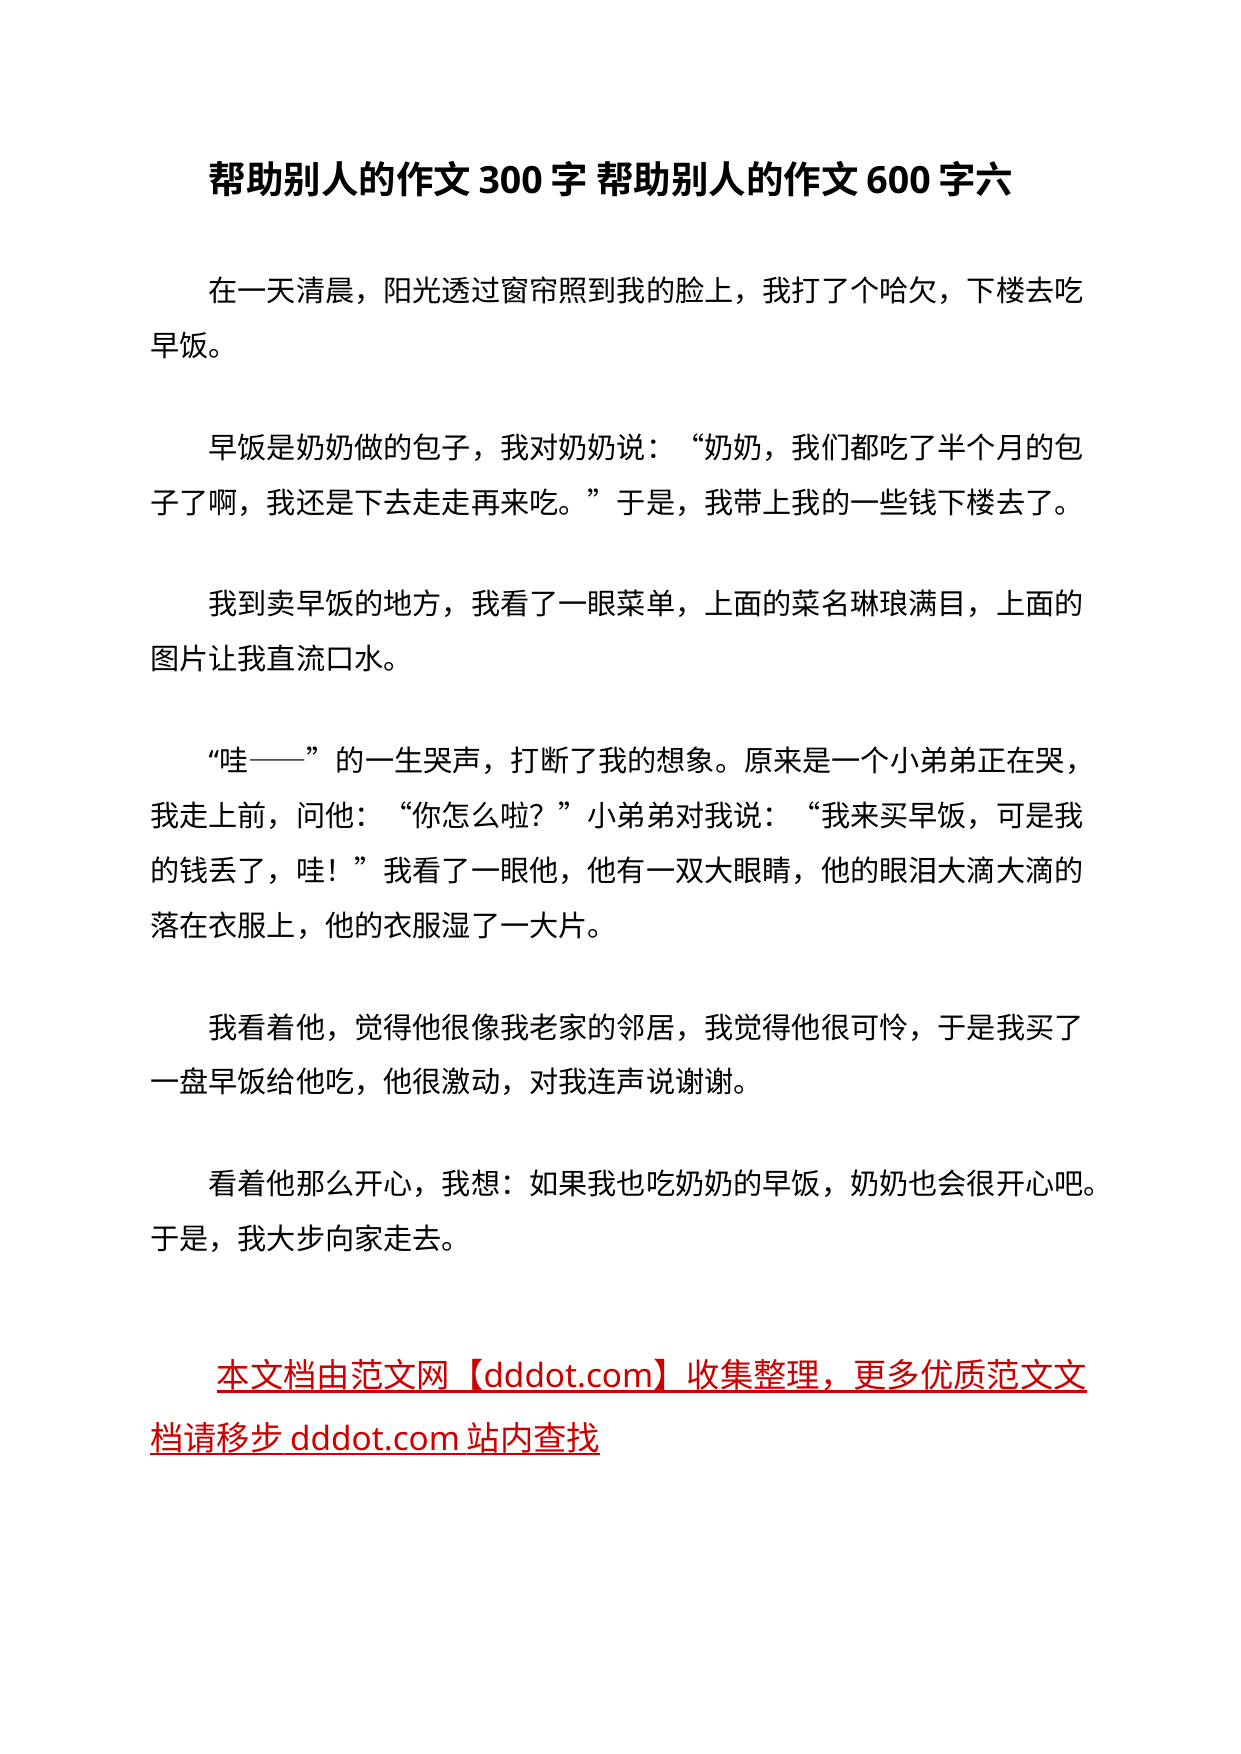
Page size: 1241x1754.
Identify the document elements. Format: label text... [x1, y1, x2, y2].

text 我到卖早饭的地方，我看了一眼菜单，上面的菜名琳琅满目，上面的图片让我直流口水。 [150, 581, 1090, 678]
text 帮助别人的作文300字 帮助别人的作文600字六 [150, 150, 1090, 204]
text 看着他那么开心，我想：如果我也吃奶奶的早饭，奶奶也会很开心吧。于是，我大步向家走去。 [150, 1161, 1090, 1258]
text 在一天清晨，阳光透过窗帘照到我的脸上，我打了个哈欠，下楼去吃早饭。 [150, 268, 1090, 365]
text 早饭是奶奶做的包子，我对奶奶说：“奶奶，我们都吃了半个月的包子了啊，我还是下去走走再来吃。”于是，我带上我的一些钱下楼去了。 [150, 424, 1090, 521]
text 本文档由范文网【dddot.com】收集整理，更多优质范文文档请移步dddot.com站内查找 [150, 1349, 1090, 1460]
text 我看着他，觉得他很像我老家的邻居，我觉得他很可怜，于是我买了一盘早饭给他吃，他很激动，对我连声说谢谢。 [150, 1004, 1090, 1101]
text “哇——”的一生哭声，打断了我的想象。原来是一个小弟弟正在哭，我走上前，问他：“你怎么啦？”小弟弟对我说：“我来买早饭，可是我的钱丢了，哇！”我看了一眼他，他有一双大眼睛，他的眼泪大滴大滴的落在衣服上，他的衣服湿了一大片。 [150, 738, 1090, 945]
